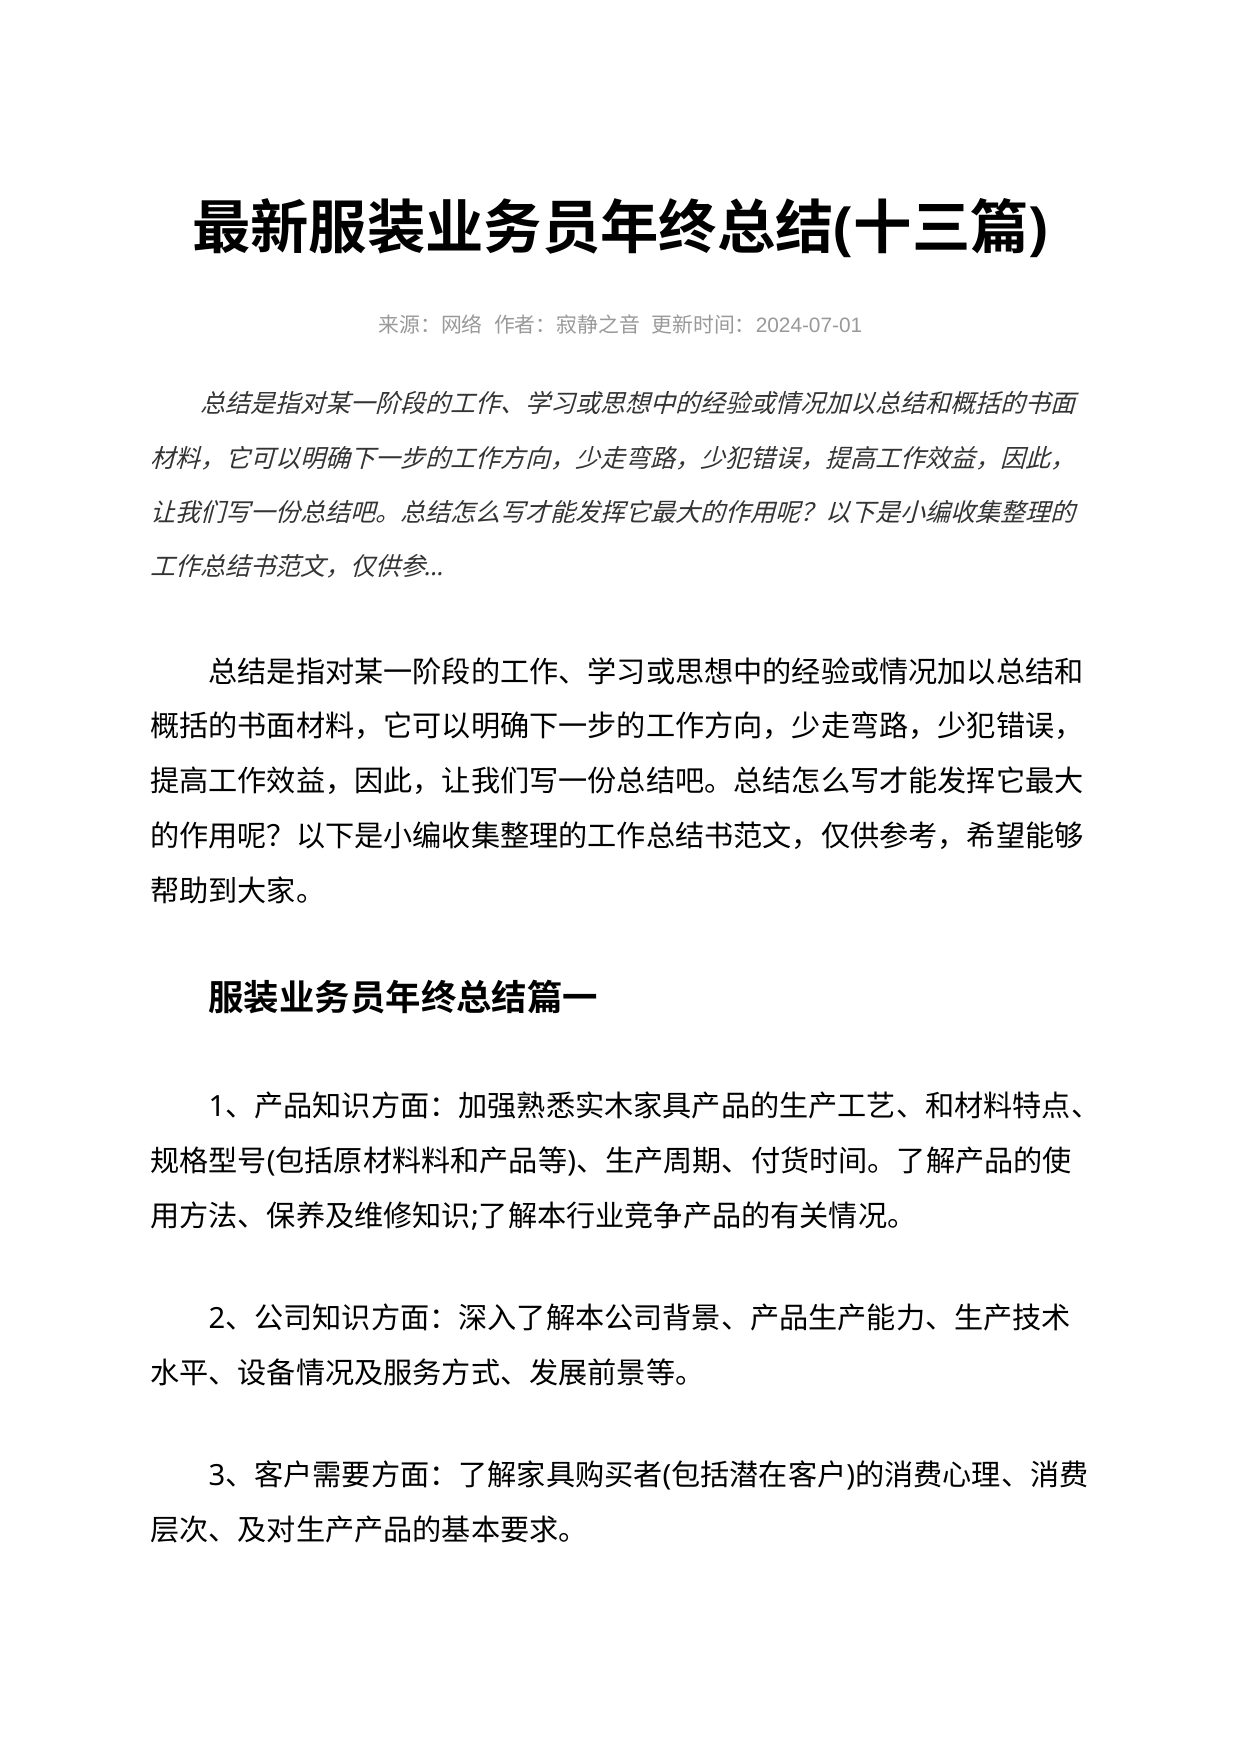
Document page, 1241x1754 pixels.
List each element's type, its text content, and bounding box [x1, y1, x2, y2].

text 服装业务员年终总结篇一 [150, 969, 1090, 1021]
subtitle 最新服装业务员年终总结(十三篇) [150, 181, 1090, 266]
text 1、产品知识方面：加强熟悉实木家具产品的生产工艺、和材料特点、规格型号(包括原材料料和产品等)、生产周期、付货时间。了解产品的使用方法、保养及维修知识;了解本行业竞争产品的有关情况。 [150, 1083, 1090, 1235]
text 来源：网络 作者：寂静之音 更新时间：2024-07-01 [150, 313, 1090, 337]
text 3、客户需要方面：了解家具购买者(包括潜在客户)的消费心理、消费层次、及对生产产品的基本要求。 [150, 1452, 1090, 1549]
text 2、公司知识方面：深入了解本公司背景、产品生产能力、生产技术水平、设备情况及服务方式、发展前景等。 [150, 1295, 1090, 1392]
text 总结是指对某一阶段的工作、学习或思想中的经验或情况加以总结和概括的书面材料，它可以明确下一步的工作方向，少走弯路，少犯错误，提高工作效益，因此，让我们写一份总结吧。总结怎么写才能发挥它最大的作用呢？以下是小编收集整理的工作总结书范文，仅供参... [150, 384, 1090, 583]
text 总结是指对某一阶段的工作、学习或思想中的经验或情况加以总结和概括的书面材料，它可以明确下一步的工作方向，少走弯路，少犯错误，提高工作效益，因此，让我们写一份总结吧。总结怎么写才能发挥它最大的作用呢？以下是小编收集整理的工作总结书范文，仅供参考，希望能够帮助到大家。 [150, 648, 1090, 910]
